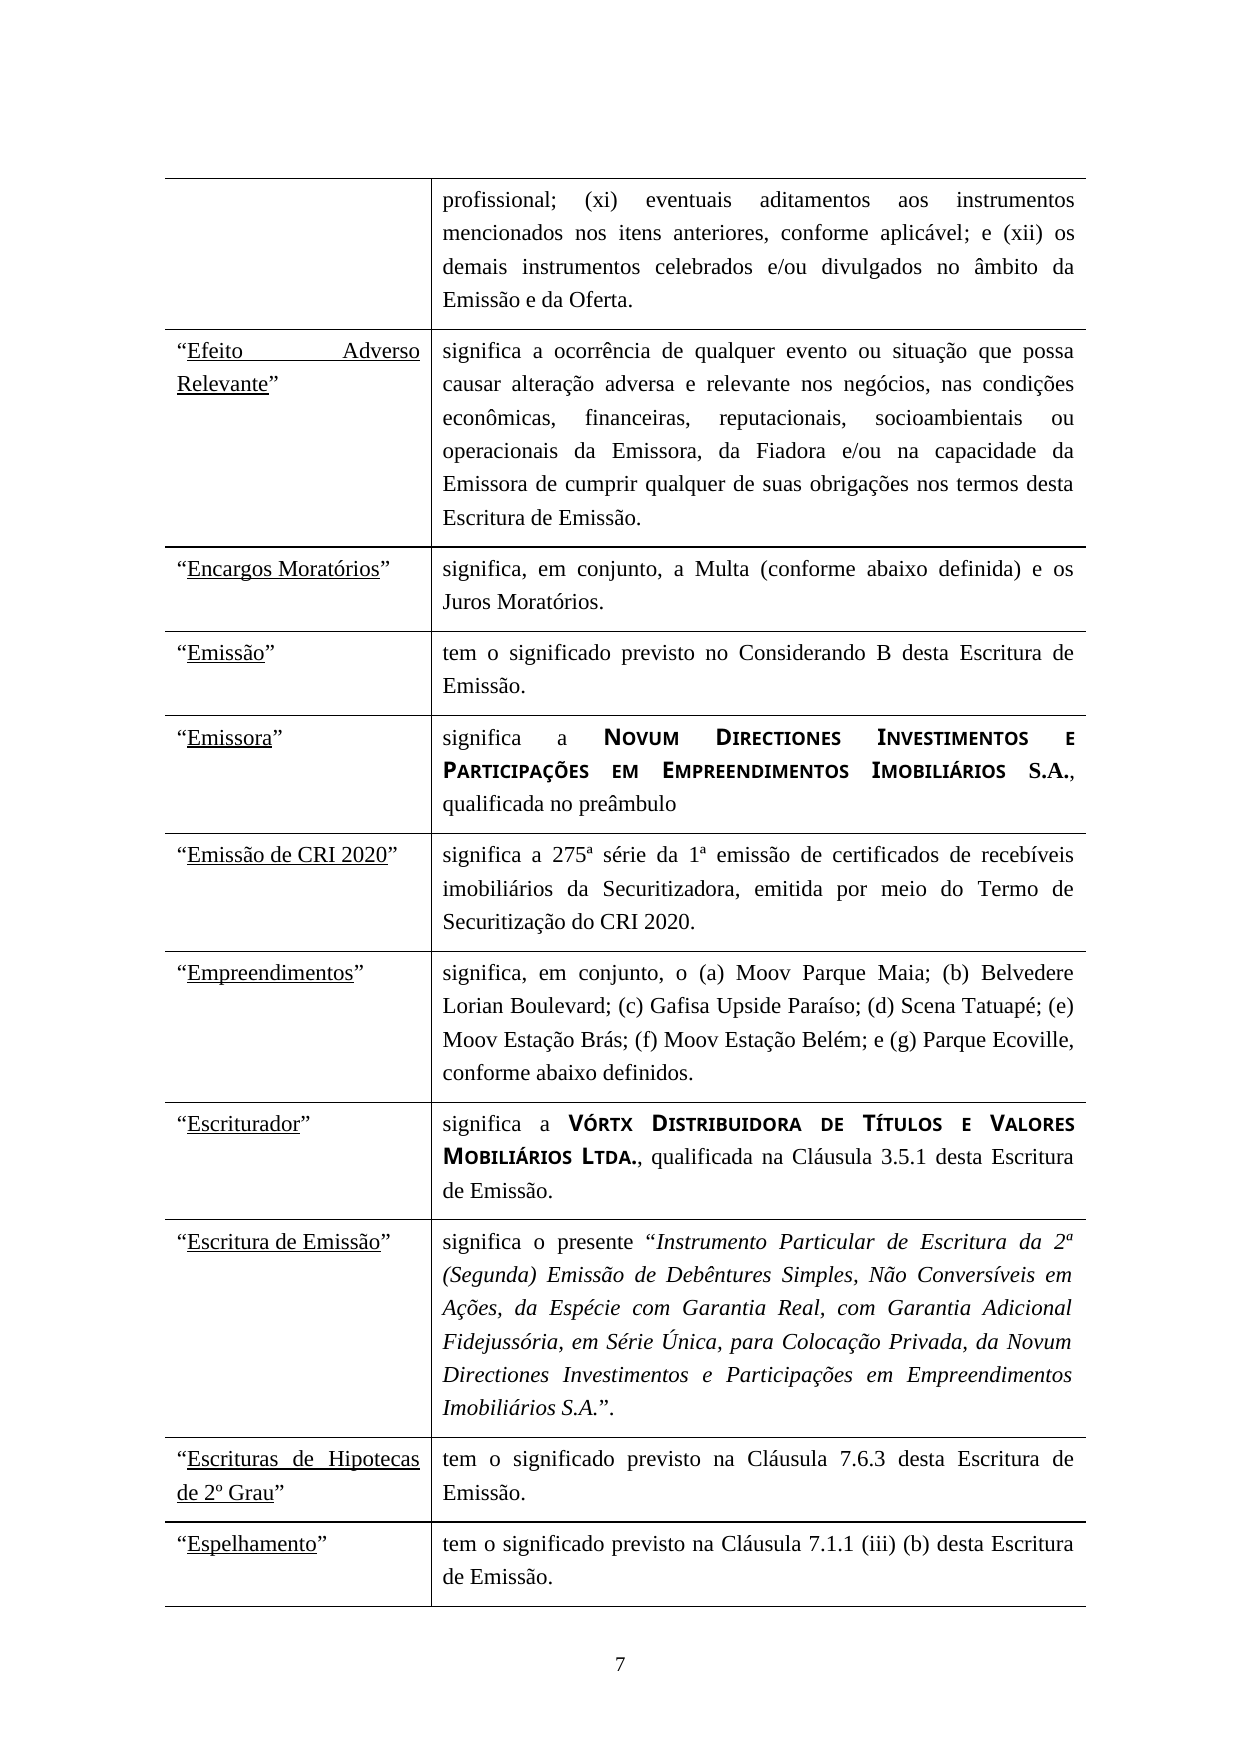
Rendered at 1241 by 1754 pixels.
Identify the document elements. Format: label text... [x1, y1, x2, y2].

table_cell significa a 275ª série da 1ª emissão de certificados de recebíveis imobiliários da Securitizadora, emitida por meio do Termo de Securitização do CRI 2020. [432, 834, 1086, 951]
table_cell “Emissão” [165, 632, 431, 715]
table_cell significa a Vórtx Distribuidora de Títulos e Valores Mobiliários Ltda., qualificada na Cláusula 3.5.1 desta Escritura de Emissão. [432, 1103, 1086, 1219]
table_cell “Emissora” [165, 716, 431, 833]
table_cell “Escriturador” [165, 1103, 431, 1219]
table_cell tem o significado previsto na Cláusula 7.1.1 (iii) (b) desta Escritura de Emissão. [432, 1523, 1086, 1606]
table_cell “Espelhamento” [165, 1523, 431, 1606]
table_cell “Emissão de CRI 2020” [165, 834, 431, 951]
table_cell “Encargos Moratórios” [165, 548, 431, 631]
table_cell “Escritura de Emissão” [165, 1220, 431, 1437]
table_cell significa, em conjunto, a Multa (conforme abaixo definida) e os Juros Moratórios. [432, 548, 1086, 631]
table_cell significa a Novum Directiones Investimentos e Participações em Empreendimentos Imobiliários S.A., qualificada no preâmbulo [432, 716, 1086, 833]
table_cell significa, em conjunto, o (a) Moov Parque Maia; (b) Belvedere Lorian Boulevard; (c) Gafisa Upside Paraíso; (d) Scena Tatuapé; (e) Moov Estação Brás; (f) Moov Estação Belém; e (g) Parque Ecoville, conforme abaixo definidos. [432, 952, 1086, 1102]
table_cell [165, 179, 431, 329]
table_cell significa o presente “Instrumento Particular de Escritura da 2ª (Segunda) Emissão de Debêntures Simples, Não Conversíveis em Ações, da Espécie com Garantia Real, com Garantia Adicional Fidejussória, em Série Única, para Colocação Privada, da Novum Directiones Investimentos e Participações em Empreendimentos Imobiliários S.A.”. [432, 1220, 1086, 1437]
table_cell “Escrituras de Hipotecas de 2º Grau” [165, 1438, 431, 1521]
table_cell “Empreendimentos” [165, 952, 431, 1102]
table_cell tem o significado previsto no Considerando B desta Escritura de Emissão. [432, 632, 1086, 715]
table_cell tem o significado previsto na Cláusula 7.6.3 desta Escritura de Emissão. [432, 1438, 1086, 1521]
table_cell significa a ocorrência de qualquer evento ou situação que possa causar alteração adversa e relevante nos negócios, nas condições econômicas, financeiras, reputacionais, socioambientais ou operacionais da Emissora, da Fiadora e/ou na capacidade da Emissora de cumprir qualquer de suas obrigações nos termos desta Escritura de Emissão. [432, 330, 1086, 546]
table_cell “Efeito Adverso Relevante” [165, 330, 431, 546]
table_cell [432, 179, 1086, 329]
